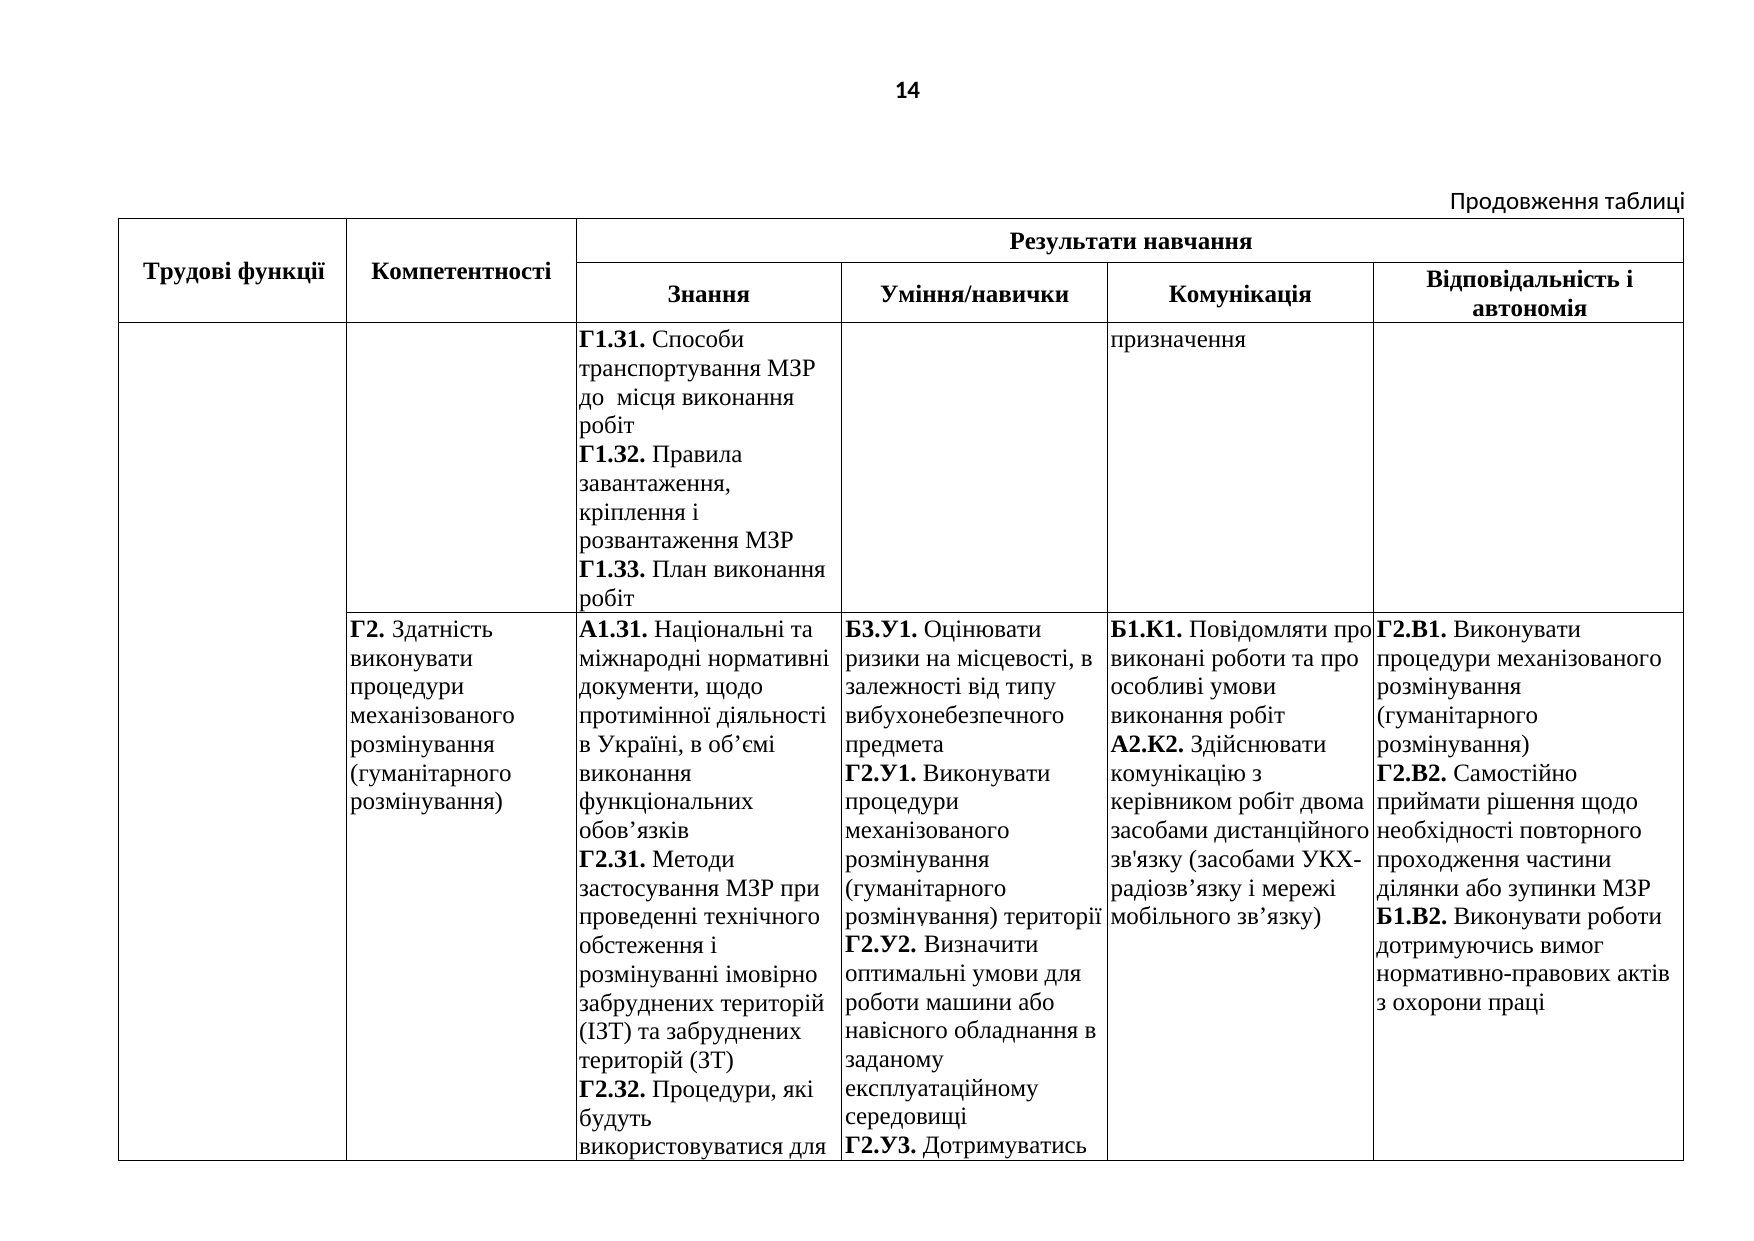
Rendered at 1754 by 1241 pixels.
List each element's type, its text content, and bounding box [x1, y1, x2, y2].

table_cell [577, 323, 841, 612]
table_cell Комунікація [1108, 263, 1373, 322]
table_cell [842, 613, 1107, 1160]
table_header Трудові функції [119, 219, 346, 322]
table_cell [1374, 323, 1683, 612]
table_cell Відповідальність і автономія [1374, 263, 1683, 322]
table_header Компетентності [347, 219, 576, 322]
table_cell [347, 323, 576, 612]
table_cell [577, 613, 841, 1160]
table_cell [119, 323, 346, 1160]
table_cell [1374, 613, 1683, 1160]
table_header Результати навчання [577, 219, 1683, 262]
table_cell Знання [577, 263, 841, 322]
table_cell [347, 613, 576, 1160]
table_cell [1108, 613, 1373, 1160]
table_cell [842, 323, 1107, 612]
table_cell Уміння/навички [842, 263, 1107, 322]
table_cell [1108, 323, 1373, 612]
